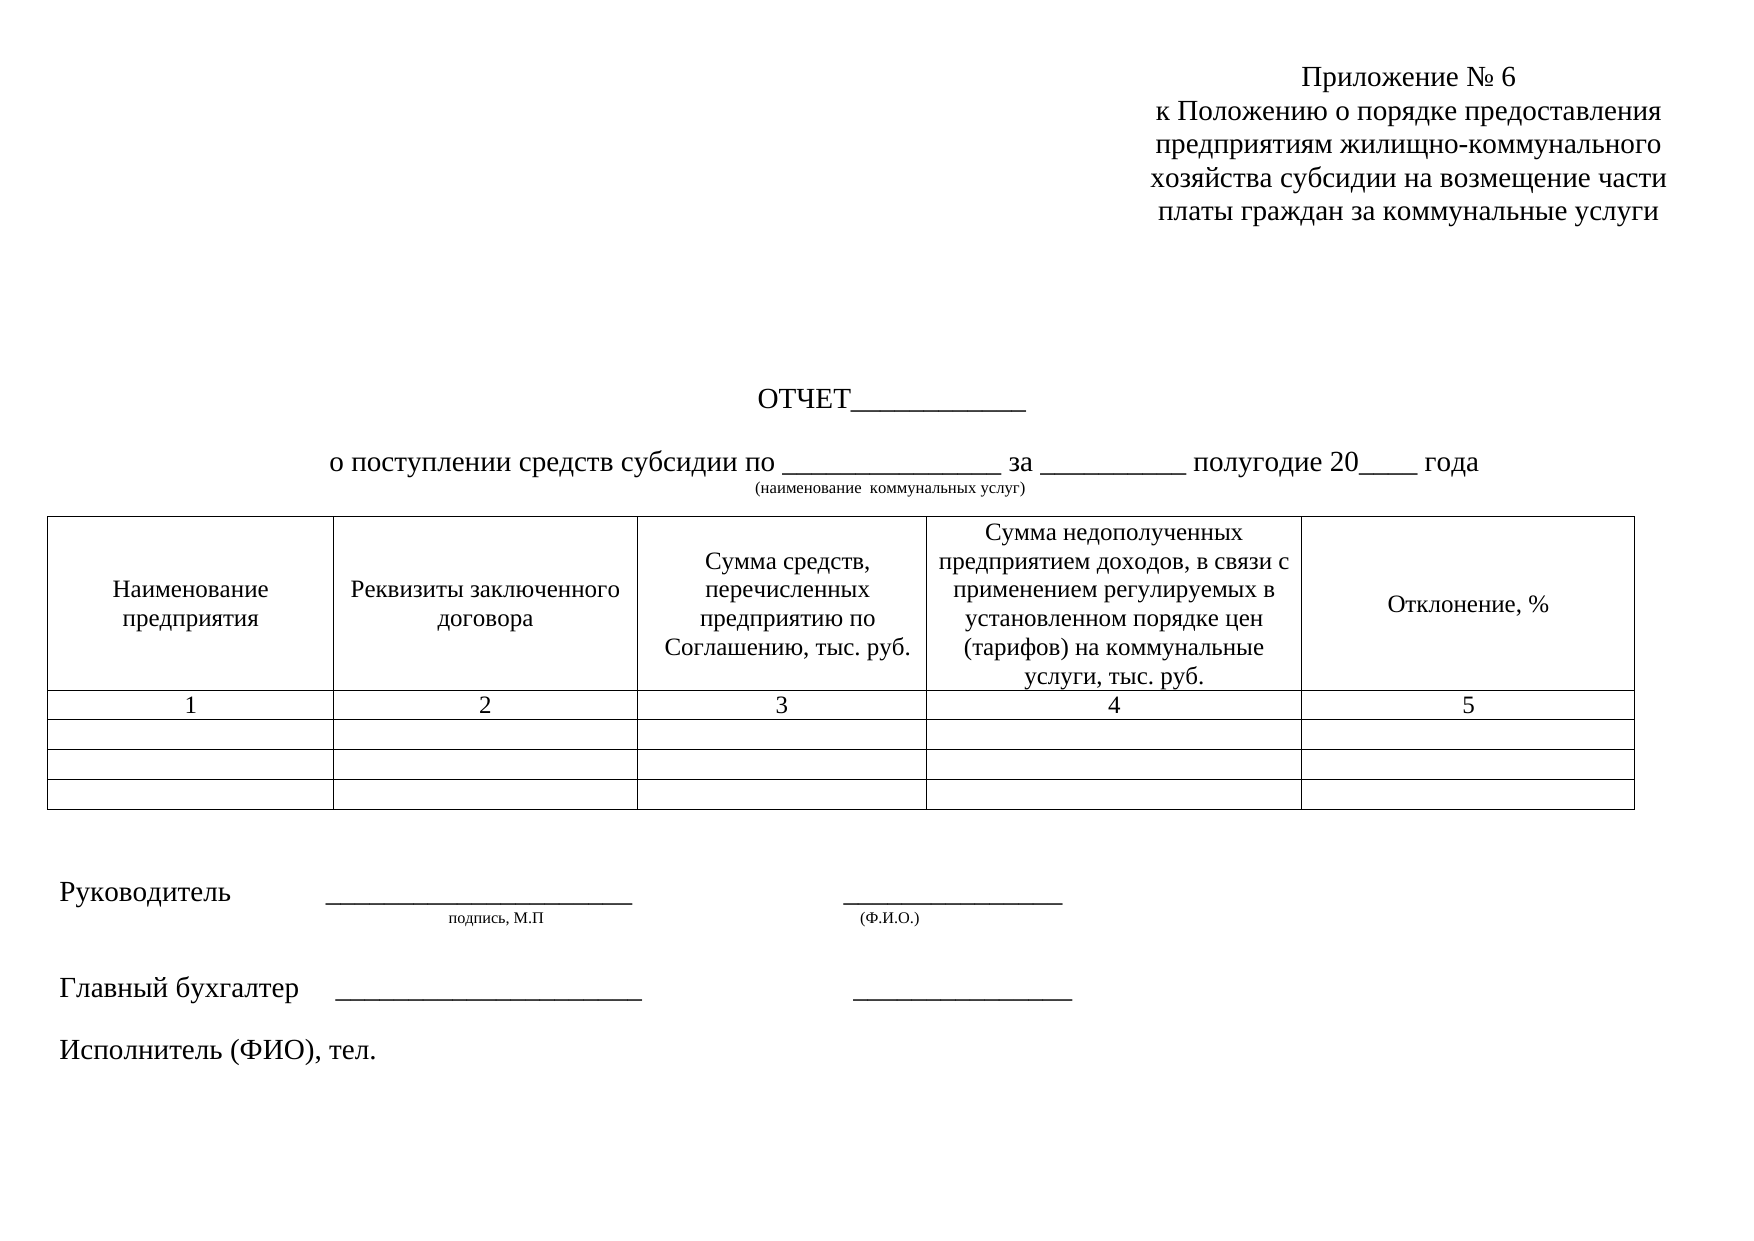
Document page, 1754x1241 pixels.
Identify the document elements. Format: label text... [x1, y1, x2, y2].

table_cell [334, 750, 637, 779]
table_header Отклонение, % [1302, 517, 1634, 689]
text Главный бухгалтер _____________________ _______________ [59, 970, 1695, 1003]
table_cell [334, 720, 637, 749]
table_cell [1302, 780, 1634, 809]
table_header Наименование предприятия [48, 517, 333, 689]
table_cell [638, 750, 926, 779]
table_cell [927, 720, 1301, 749]
table_cell [927, 750, 1301, 779]
text подпись, М.П (Ф.И.О.) [59, 908, 1695, 941]
table_header Реквизиты заключенного договора [334, 517, 637, 689]
table_cell [1302, 720, 1634, 749]
table_header Сумма средств, перечисленных предприятию по Соглашению, тыс. руб. [638, 517, 926, 689]
text (наименование коммунальных услуг) [59, 478, 1695, 497]
text о поступлении средств субсидии по _______________ за __________ полугодие 20____ года [59, 444, 1695, 478]
text Исполнитель (ФИО), тел. [59, 1032, 1695, 1066]
table_cell [638, 780, 926, 809]
table_cell 2 [334, 691, 637, 719]
table_cell [48, 720, 333, 749]
table_cell 5 [1302, 691, 1634, 719]
table_cell [48, 750, 333, 779]
table_cell [638, 720, 926, 749]
text к Положению о порядке предоставления предприятиям жилищно-коммунального хозяйства субсидии на возмещение части платы граждан за коммунальные услуги [1122, 93, 1695, 227]
table_cell 1 [48, 691, 333, 719]
table_cell 4 [927, 691, 1301, 719]
text ОТЧЕТ____________ [59, 381, 1695, 415]
text Руководитель _____________________ _______________ [59, 874, 1695, 908]
table_cell [334, 780, 637, 809]
table_header Сумма недополученных предприятием доходов, в связи с применением регулируемых в установленном порядке цен (тарифов) на коммунальные услуги, тыс. руб. [927, 517, 1301, 689]
table_cell 3 [638, 691, 926, 719]
table_cell [48, 780, 333, 809]
table_cell [927, 780, 1301, 809]
text Приложение № 6 [1122, 59, 1695, 93]
table_cell [1302, 750, 1634, 779]
